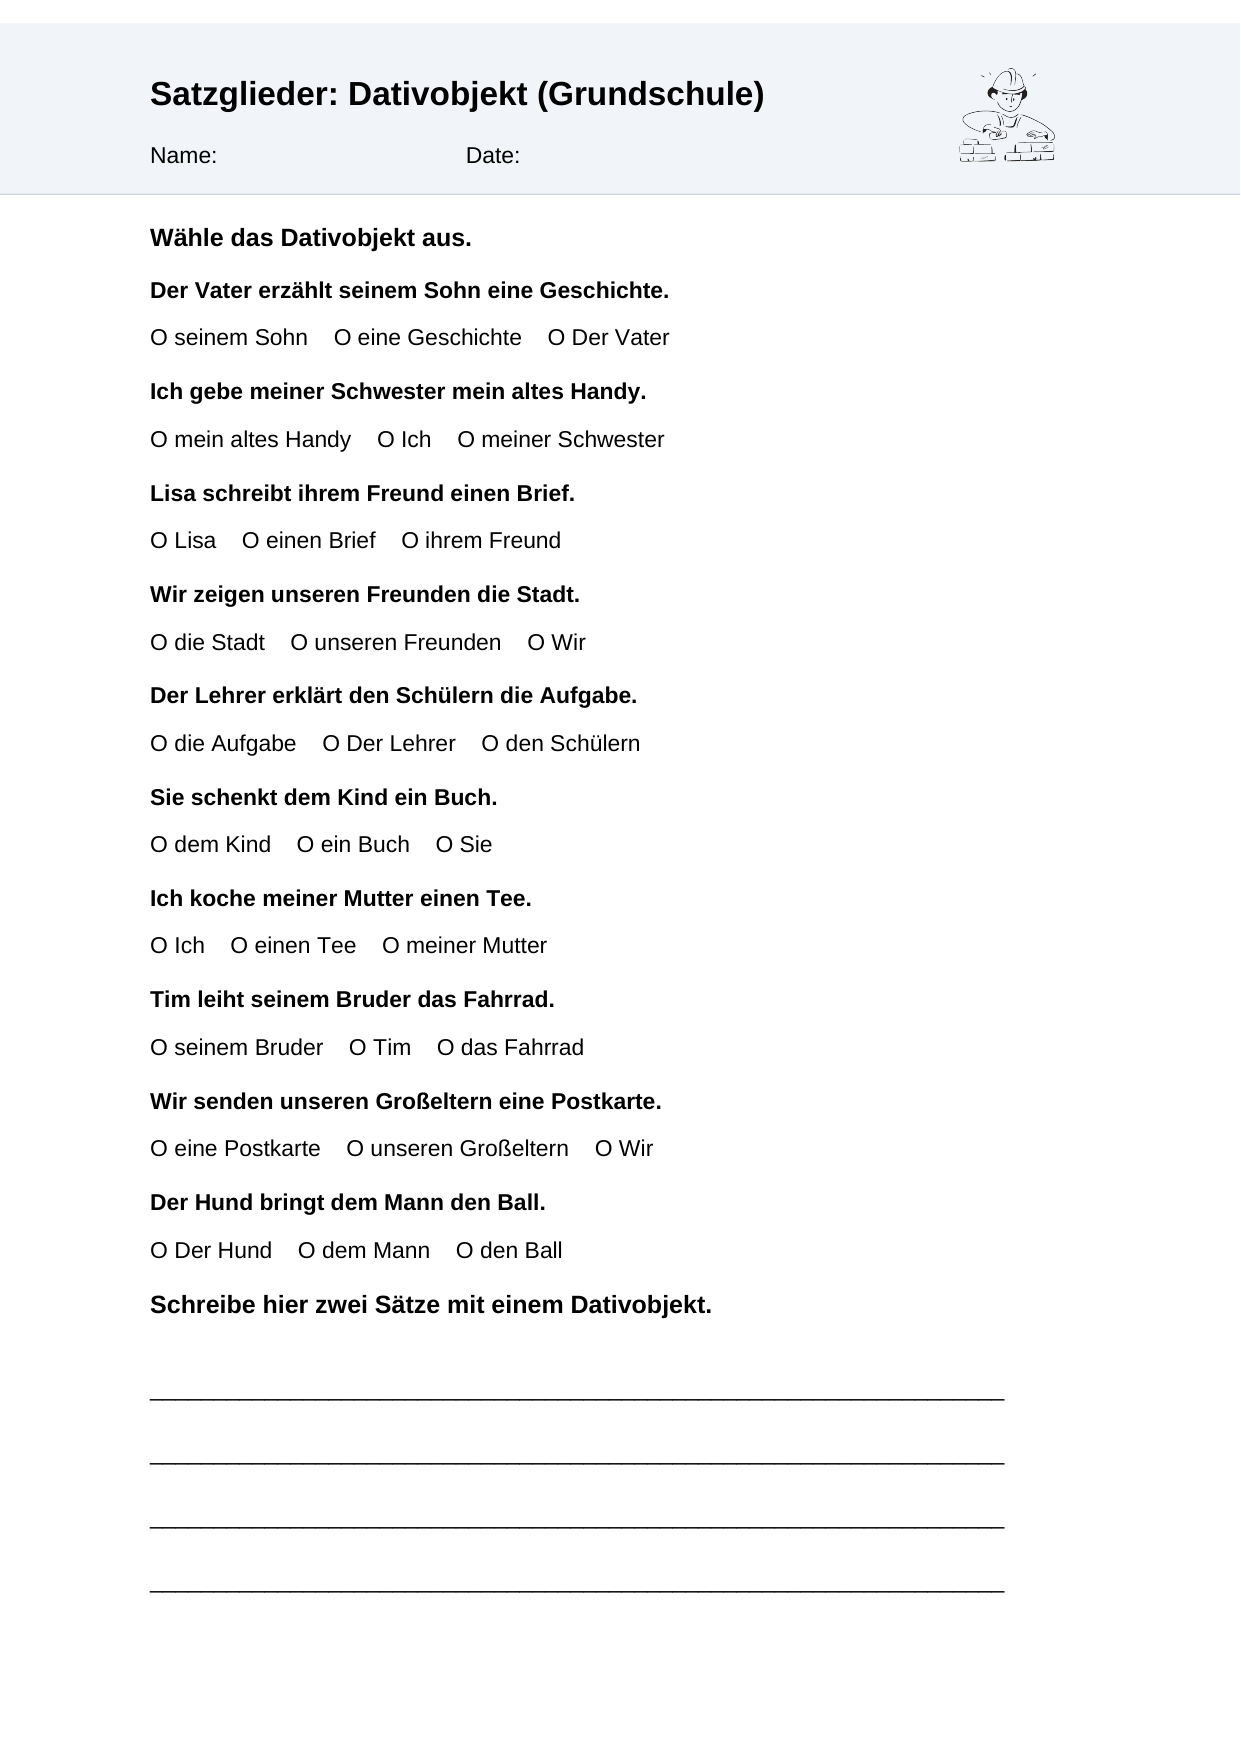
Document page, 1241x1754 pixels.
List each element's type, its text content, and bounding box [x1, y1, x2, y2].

subtitle Wir zeigen unseren Freunden die Stadt. [150, 581, 1090, 607]
text die Aufgabe Der Lehrer den Schülern [150, 721, 1090, 759]
text eine Postkarte unseren Großeltern Wir [150, 1127, 1090, 1164]
text Ich einen Tee meiner Mutter [150, 924, 1090, 961]
subtitle Ich gebe meiner Schwester mein altes Handy. [150, 378, 1090, 405]
text Der Hund dem Mann den Ball [150, 1228, 1090, 1266]
text ___________________________________________________________________ [150, 1366, 1090, 1404]
text ___________________________________________________________________ [150, 1494, 1090, 1532]
text die Stadt unseren Freunden Wir [150, 620, 1090, 657]
subtitle Ich koche meiner Mutter einen Tee. [150, 885, 1090, 911]
text dem Kind ein Buch Sie [150, 823, 1090, 860]
subtitle Tim leiht seinem Bruder das Fahrrad. [150, 986, 1090, 1013]
text ___________________________________________________________________ [150, 1558, 1090, 1596]
text Lisa einen Brief ihrem Freund [150, 518, 1090, 556]
subtitle Schreibe hier zwei Sätze mit einem Dativobjekt. [150, 1291, 1090, 1319]
subtitle Wähle das Dativobjekt aus. [150, 223, 1090, 252]
subtitle Der Hund bringt dem Mann den Ball. [150, 1189, 1090, 1216]
text seinem Sohn eine Geschichte Der Vater [150, 316, 1090, 353]
picture [0, 23, 1241, 195]
text seinem Bruder Tim das Fahrrad [150, 1025, 1090, 1063]
subtitle Der Lehrer erklärt den Schülern die Aufgabe. [150, 682, 1090, 709]
subtitle Lisa schreibt ihrem Freund einen Brief. [150, 480, 1090, 506]
subtitle Wir senden unseren Großeltern eine Postkarte. [150, 1088, 1090, 1114]
subtitle Sie schenkt dem Kind ein Buch. [150, 784, 1090, 810]
text ___________________________________________________________________ [150, 1430, 1090, 1468]
text mein altes Handy Ich meiner Schwester [150, 417, 1090, 455]
subtitle Der Vater erzählt seinem Sohn eine Geschichte. [150, 277, 1090, 303]
